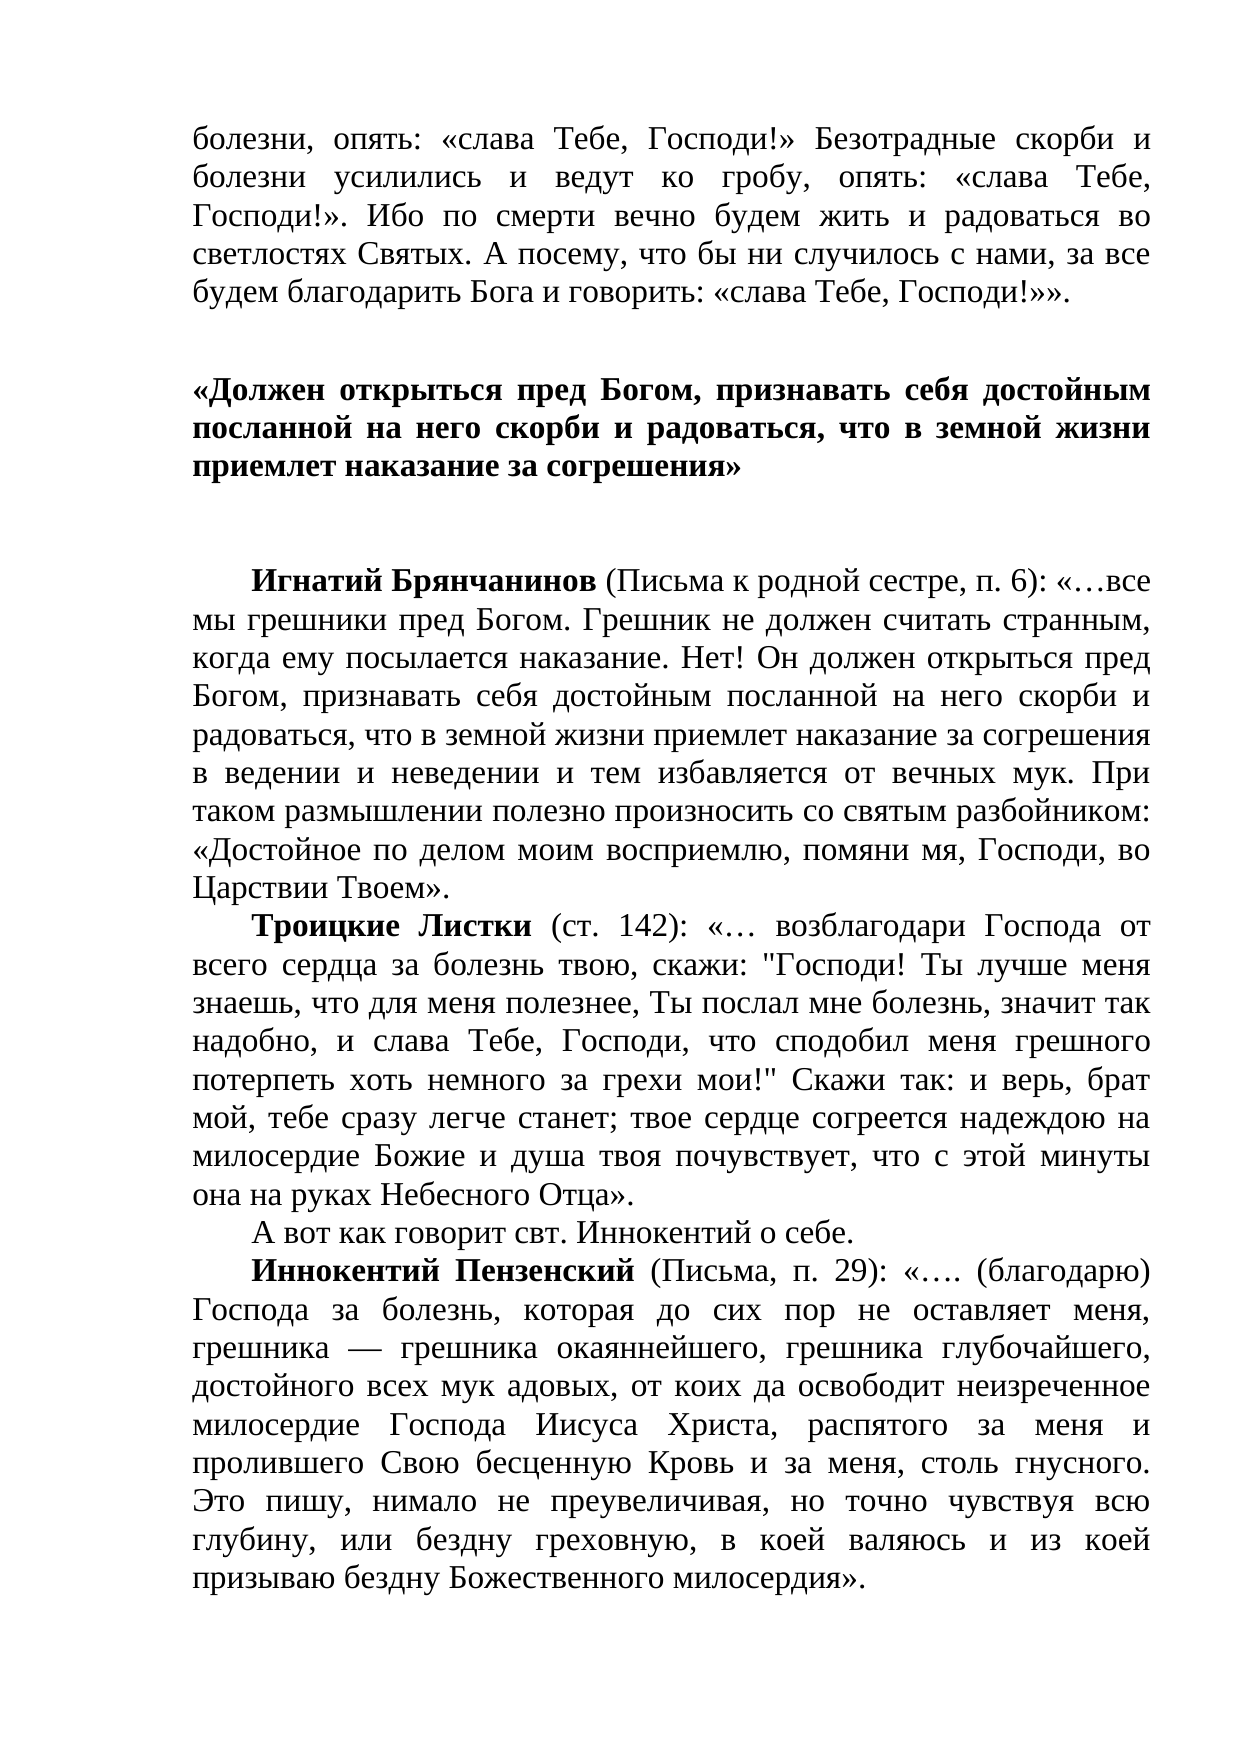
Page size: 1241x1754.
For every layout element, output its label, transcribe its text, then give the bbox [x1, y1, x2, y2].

text Троицкие Листки (ст. 142): «… возблагодари Господа от всего сердца за болезнь твою, скажи: "Господи! Ты лучше меня знаешь, что для меня полезнее, Ты послал мне болезнь, значит так надобно, и слава Тебе, Господи, что сподобил меня грешного потерпеть хоть немного за грехи мои!" Скажи так: и верь, брат мой, тебе сразу легче станет; твое сердце согреется надеждою на милосердие Божие и душа твоя почувствует, что с этой минуты она на руках Небесного Отца». [192, 906, 1152, 1212]
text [192, 118, 1152, 310]
text Игнатий Брянчанинов (Письма к родной сестре, п. 6): «…все мы грешники пред Богом. Грешник не должен считать странным, когда ему посылается наказание. Нет! Он должен открыться пред Богом, признавать себя достойным посланной на него скорби и радоваться, что в земной жизни приемлет наказание за согрешения в ведении и неведении и тем избавляется от вечных мук. При таком размышлении полезно произносить со святым разбойником: «Достойное по делом моим восприемлю, помяни мя, Господи, во Царствии Твоем». [192, 561, 1152, 906]
text А вот как говорит свт. Иннокентий о себе. [192, 1212, 1152, 1251]
text Иннокентий Пензенский (Письма, п. 29): «…. (благодарю) Господа за болезнь, которая до сих пор не оставляет меня, грешника — грешника окаяннейшего, грешника глубочайшего, достойного всех мук адовых, от коих да освободит неизреченное милосердие Господа Иисуса Христа, распятого за меня и пролившего Свою бесценную Кровь и за меня, столь гнусного. Это пишу, нимало не преувеличивая, но точно чувствуя всю глубину, или бездну греховную, в коей валяюсь и из коей призываю бездну Божественного милосердия». [192, 1251, 1152, 1596]
subtitle «Должен открыться пред Богом, признавать себя достойным посланной на него скорби и радоваться, что в земной жизни приемлет наказание за согрешения» [192, 369, 1152, 484]
